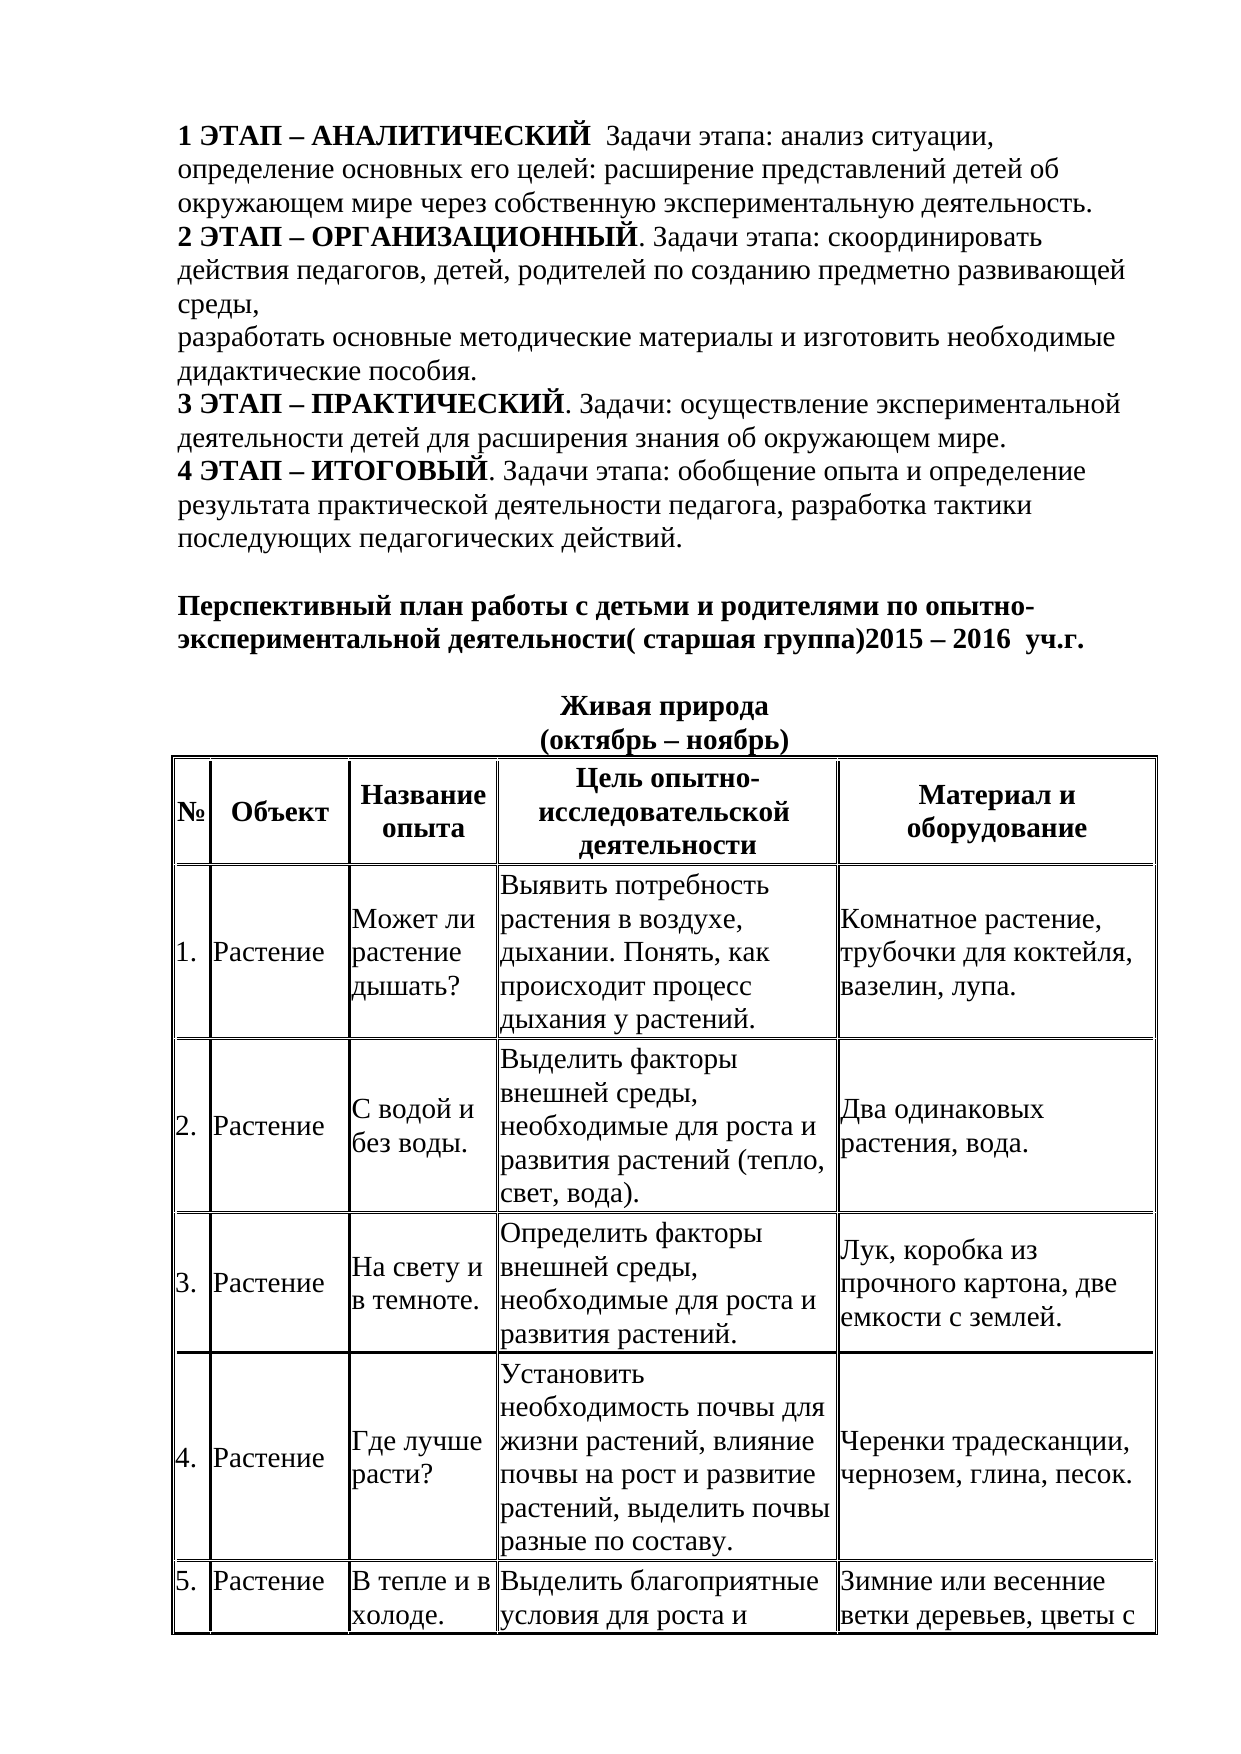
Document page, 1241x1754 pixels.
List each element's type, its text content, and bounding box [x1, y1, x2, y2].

table_cell Растение [212, 866, 348, 1036]
table_cell Комнатное растение, трубочки для коктейля, вазелин, лупа. [840, 863, 1155, 1036]
table_cell Выделить факторы внешней среды, необходимые для роста и развития растений (тепло, свет, вода). [499, 1040, 836, 1211]
table_header № [175, 759, 210, 862]
table_cell В тепле и в холоде. [349, 1562, 497, 1632]
table_cell На свету и в темноте. [351, 1214, 496, 1351]
table_cell Выявить потребность растения в воздухе, дыхании. Понять, как происходит процесс дыхания у растений. [499, 866, 836, 1036]
table_cell Черенки традесканции, чернозем, глина, песок. [840, 1351, 1155, 1559]
table_header Объект [210, 757, 349, 862]
table_cell Растение [212, 1354, 348, 1559]
table_cell Установить необходимость почвы для жизни растений, влияние почвы на рост и развитие растений, выделить почвы разные по составу. [499, 1354, 836, 1559]
table_cell Может ли растение дышать? [351, 866, 496, 1036]
table_cell 4. [175, 1351, 209, 1559]
table_cell 2. [175, 1036, 209, 1211]
table_cell 5. [173, 1559, 210, 1632]
text 1 ЭТАП – АНАЛИТИЧЕСКИЙ Задачи этапа: анализ ситуации, определение основных его целей: расширение представлений детей об окружающем мире через собственную экспериментальную деятельность. [177, 118, 1152, 219]
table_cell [838, 1559, 1156, 1632]
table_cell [498, 1559, 838, 1632]
table_header Материал и оборудование [838, 759, 1155, 862]
text 4 ЭТАП – ИТОГОВЫЙ. Задачи этапа: обобщение опыта и определение результата практической деятельности педагога, разработка тактики последующих педагогических действий. [177, 453, 1152, 554]
table_cell 3. [173, 1211, 210, 1351]
table_cell 1. [175, 863, 209, 1036]
text разработать основные методические материалы и изготовить необходимые дидактические пособия. [177, 319, 1152, 386]
text 2 ЭТАП – ОРГАНИЗАЦИОННЫЙ. Задачи этапа: скоординировать действия педагогов, детей, родителей по созданию предметно развивающей среды, [177, 219, 1152, 319]
text 3 ЭТАП – ПРАКТИЧЕСКИЙ. Задачи: осуществление экспериментальной деятельности детей для расширения знания об окружающем мире. [177, 386, 1152, 453]
table_cell Лук, коробка из прочного картона, две емкости с землей. [838, 1211, 1156, 1351]
table_cell Растение [210, 1562, 349, 1632]
table_header Цель опытно-исследовательской деятельности [498, 757, 838, 862]
text (октябрь – ноябрь) [177, 722, 1152, 755]
table_header Название опыта [349, 759, 497, 862]
table_cell Растение [212, 1214, 348, 1351]
text Перспективный план работы с детьми и родителями по опытно-экспериментальной деятельности( старшая группа)2015 – 2016 уч.г. [177, 588, 1152, 655]
table_cell С водой и без воды. [351, 1040, 496, 1211]
table_cell Растение [212, 1040, 348, 1211]
text Живая природа [177, 688, 1152, 722]
table_cell Где лучше расти? [351, 1354, 496, 1559]
table_cell Два одинаковых растения, вода. [840, 1036, 1155, 1211]
table_cell Определить факторы внешней среды, необходимые для роста и развития растений. [499, 1214, 836, 1351]
